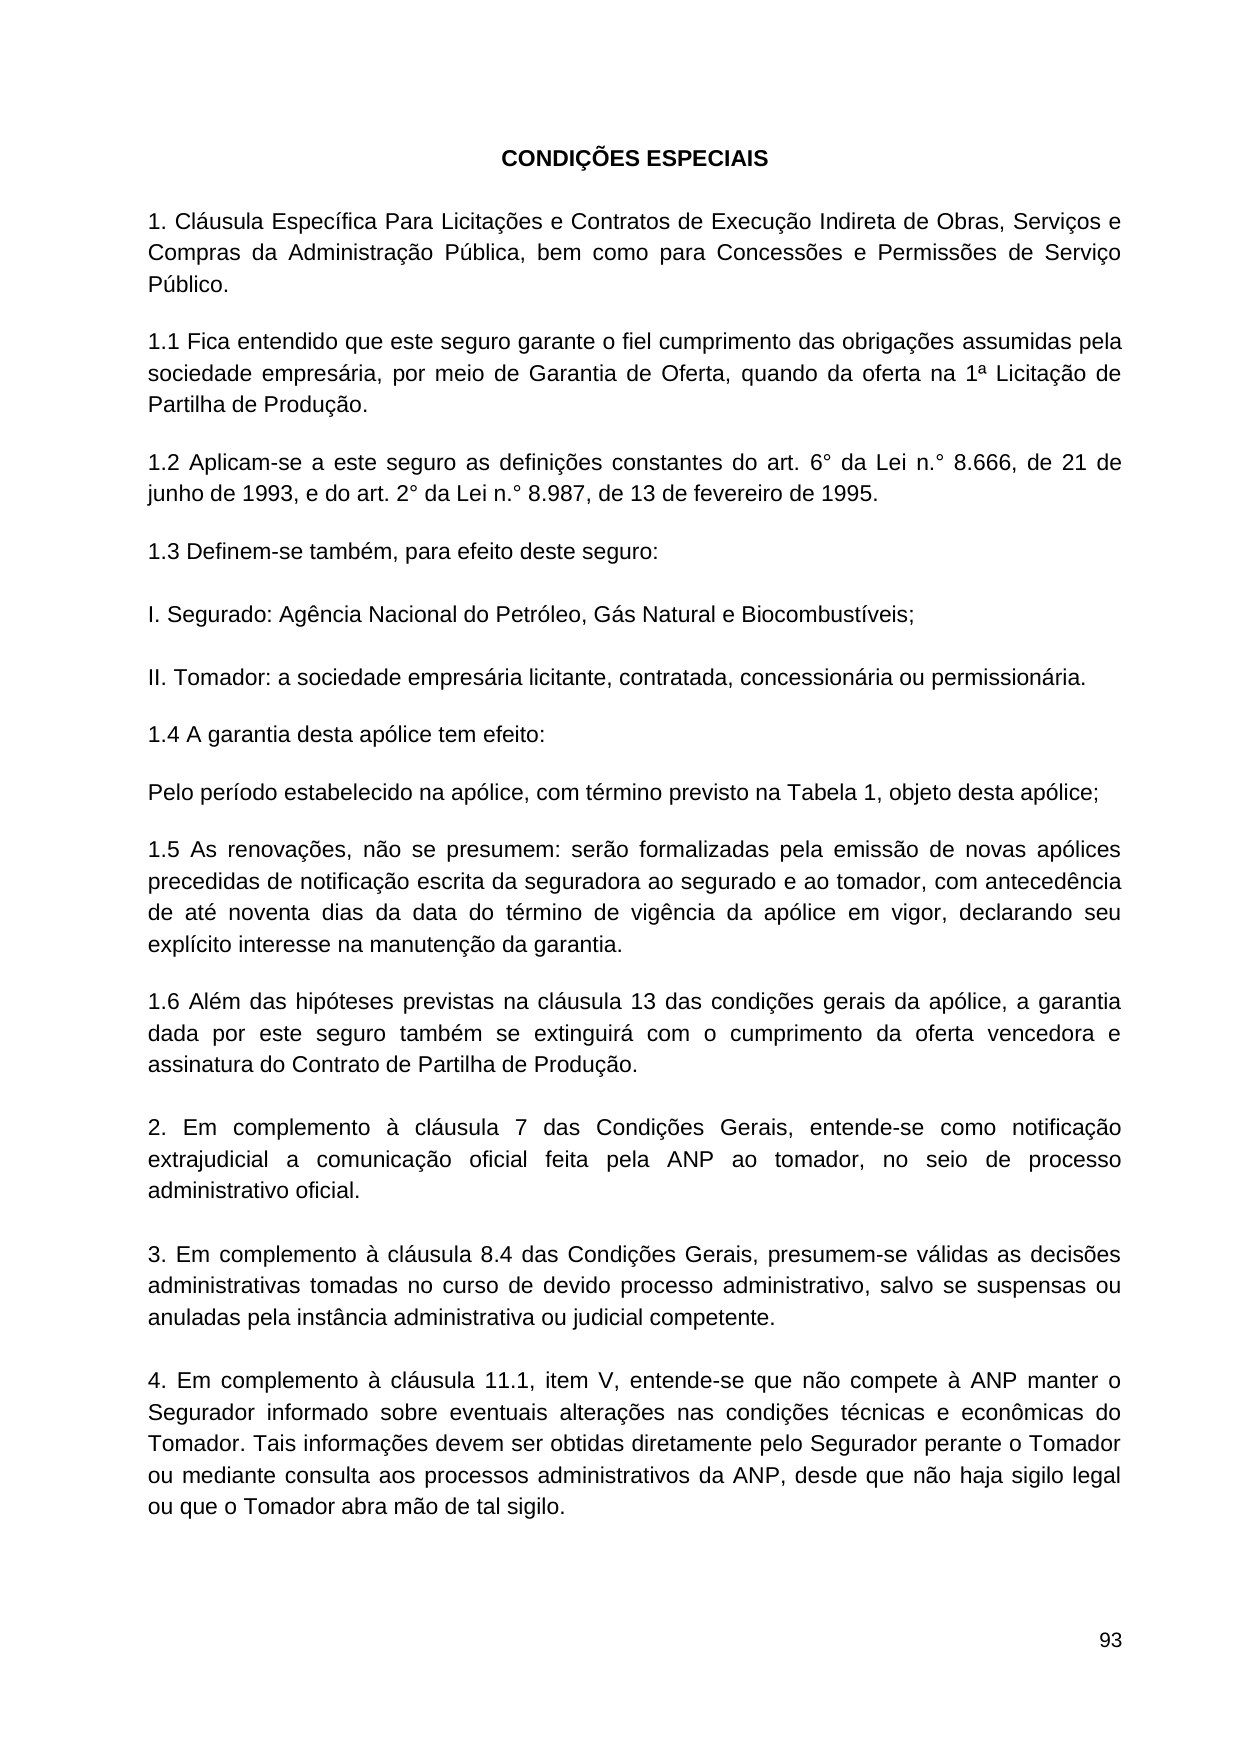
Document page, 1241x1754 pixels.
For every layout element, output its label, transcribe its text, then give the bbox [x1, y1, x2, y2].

text 1. Cláusula Específica Para Licitações e Contratos de Execução Indireta de Obras, Serviços e Compras da Administração Pública, bem como para Concessões e Permissões de Serviço Público. [148, 208, 1122, 297]
text 1.5 As renovações, não se presumem: serão formalizadas pela emissão de novas apólices precedidas de notificação escrita da seguradora ao segurado e ao tomador, com antecedência de até noventa dias da data do término de vigência da apólice em vigor, declarando seu explícito interesse na manutenção da garantia. [148, 836, 1122, 957]
text 1.1 Fica entendido que este seguro garante o fiel cumprimento das obrigações assumidas pela sociedade empresária, por meio de Garantia de Oferta, quando da oferta na 1ª Licitação de Partilha de Produção. [148, 328, 1122, 418]
text 1.4 A garantia desta apólice tem efeito: [148, 721, 1122, 748]
text I. Segurado: Agência Nacional do Petróleo, Gás Natural e Biocombustíveis; [148, 601, 1122, 627]
text 1.2 Aplicam-se a este seguro as definições constantes do art. 6° da Lei n.° 8.666, de 21 de junho de 1993, e do art. 2° da Lei n.° 8.987, de 13 de fevereiro de 1995. [148, 449, 1122, 507]
text 4. Em complemento à cláusula 11.1, item V, entende-se que não compete à ANP manter o Segurador informado sobre eventuais alterações nas condições técnicas e econômicas do Tomador. Tais informações devem ser obtidas diretamente pelo Segurador perante o Tomador ou mediante consulta aos processos administrativos da ANP, desde que não haja sigilo legal ou que o Tomador abra mão de tal sigilo. [148, 1367, 1122, 1519]
text CONDIÇÕES ESPECIAIS [148, 144, 1122, 171]
text Pelo período estabelecido na apólice, com término previsto na Tabela 1, objeto desta apólice; [148, 779, 1122, 805]
text 1.3 Definem-se também, para efeito deste seguro: [148, 538, 1122, 564]
text 1.6 Além das hipóteses previstas na cláusula 13 das condições gerais da apólice, a garantia dada por este seguro também se extinguirá com o cumprimento da oferta vencedora e assinatura do Contrato de Partilha de Produção. [148, 988, 1122, 1078]
text 2. Em complemento à cláusula 7 das Condições Gerais, entende-se como notificação extrajudicial a comunicação oficial feita pela ANP ao tomador, no seio de processo administrativo oficial. [148, 1114, 1122, 1204]
text 3. Em complemento à cláusula 8.4 das Condições Gerais, presumem-se válidas as decisões administrativas tomadas no curso de devido processo administrativo, salvo se suspensas ou anuladas pela instância administrativa ou judicial competente. [148, 1241, 1122, 1330]
text II. Tomador: a sociedade empresária licitante, contratada, concessionária ou permissionária. [148, 664, 1122, 690]
